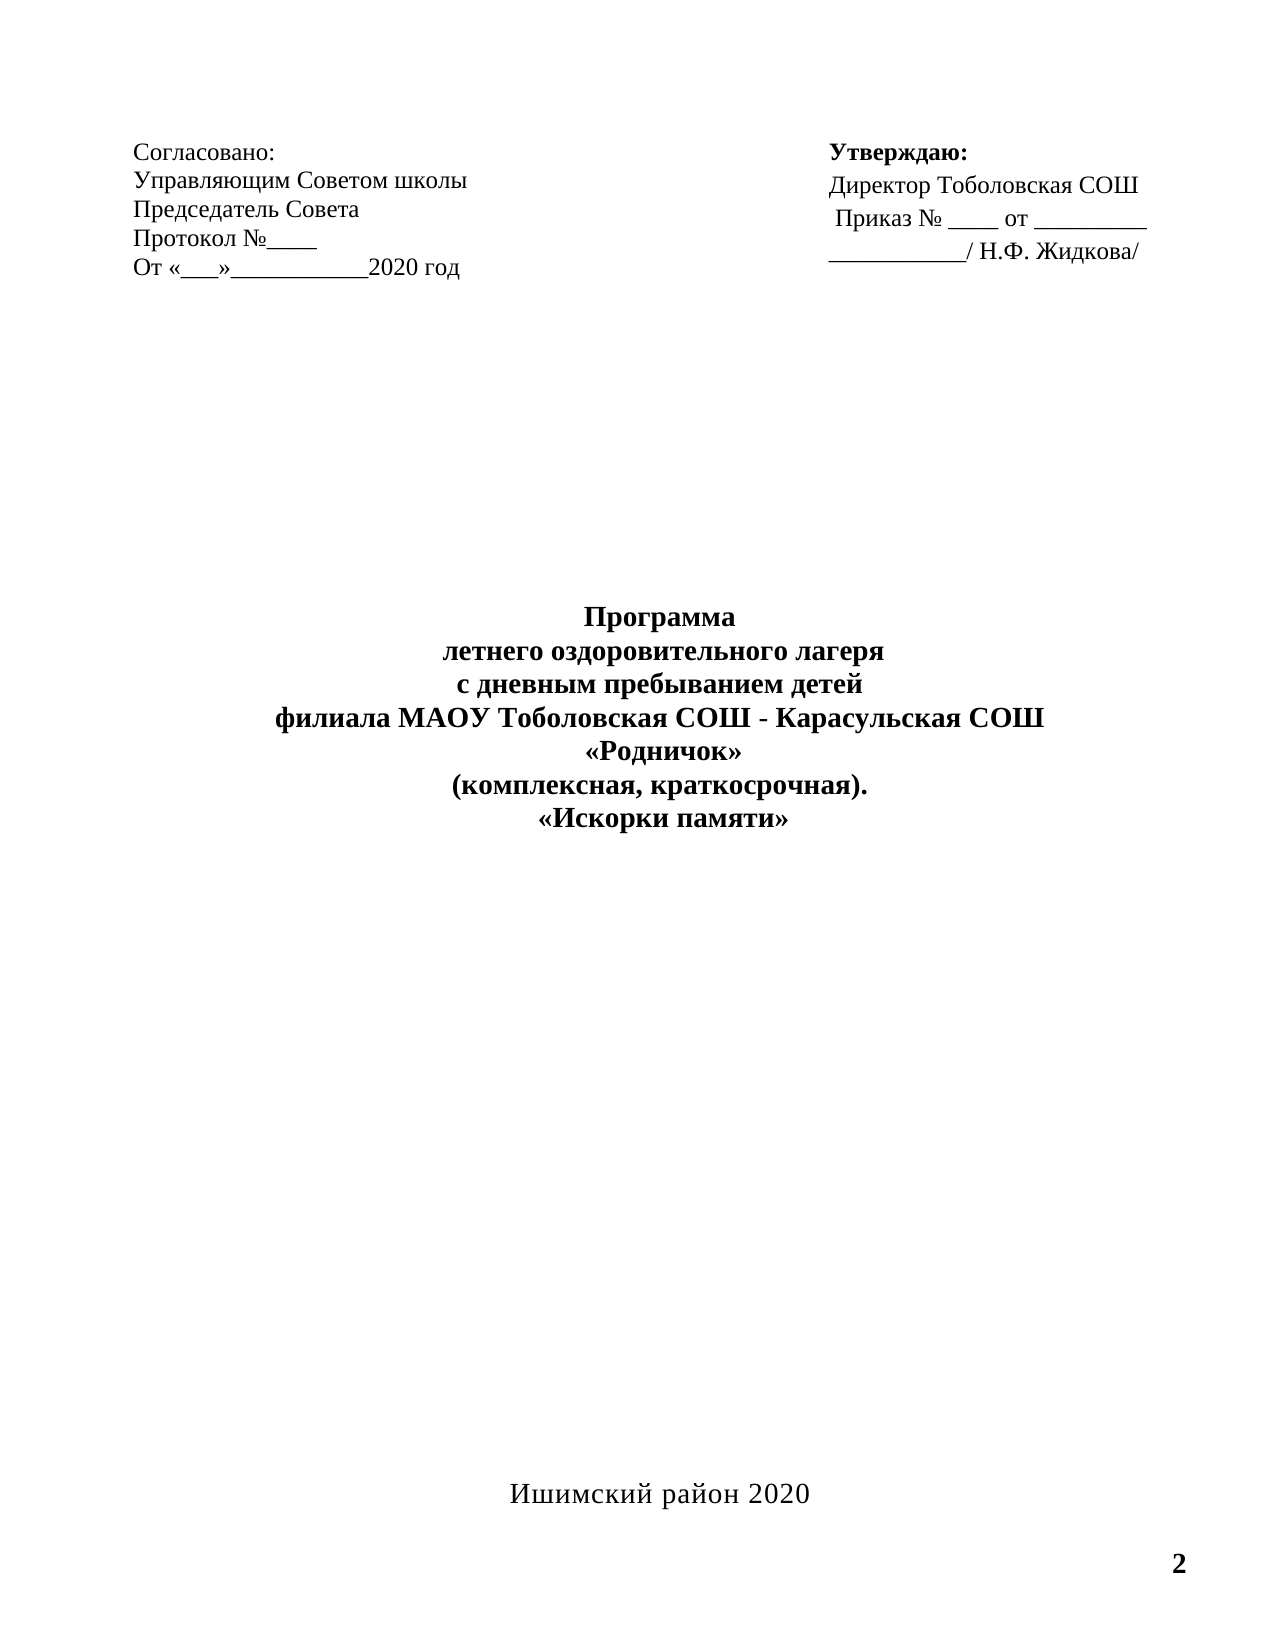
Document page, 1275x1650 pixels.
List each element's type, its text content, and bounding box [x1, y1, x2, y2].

table_header Согласовано: Управляющим Советом школы Председатель Совета Протокол №____ От «___»___________2020 год [122, 137, 817, 303]
table_header Утверждаю: Директор Тоболовская СОШ Приказ № ____ от _________ ___________/ Н.Ф. Жидкова/ [817, 137, 1198, 303]
text (комплексная, краткосрочная). [133, 767, 1186, 800]
text Программа [133, 599, 1186, 633]
text филиала МАОУ Тоболовская СОШ - Карасульская СОШ [133, 700, 1186, 733]
text «Родничок» [133, 733, 1186, 767]
text с дневным пребыванием детей [133, 666, 1186, 700]
text летнего оздоровительного лагеря [133, 633, 1186, 666]
text «Искорки памяти» [133, 800, 1186, 834]
text Ишимский район 2020 [133, 1476, 1186, 1509]
